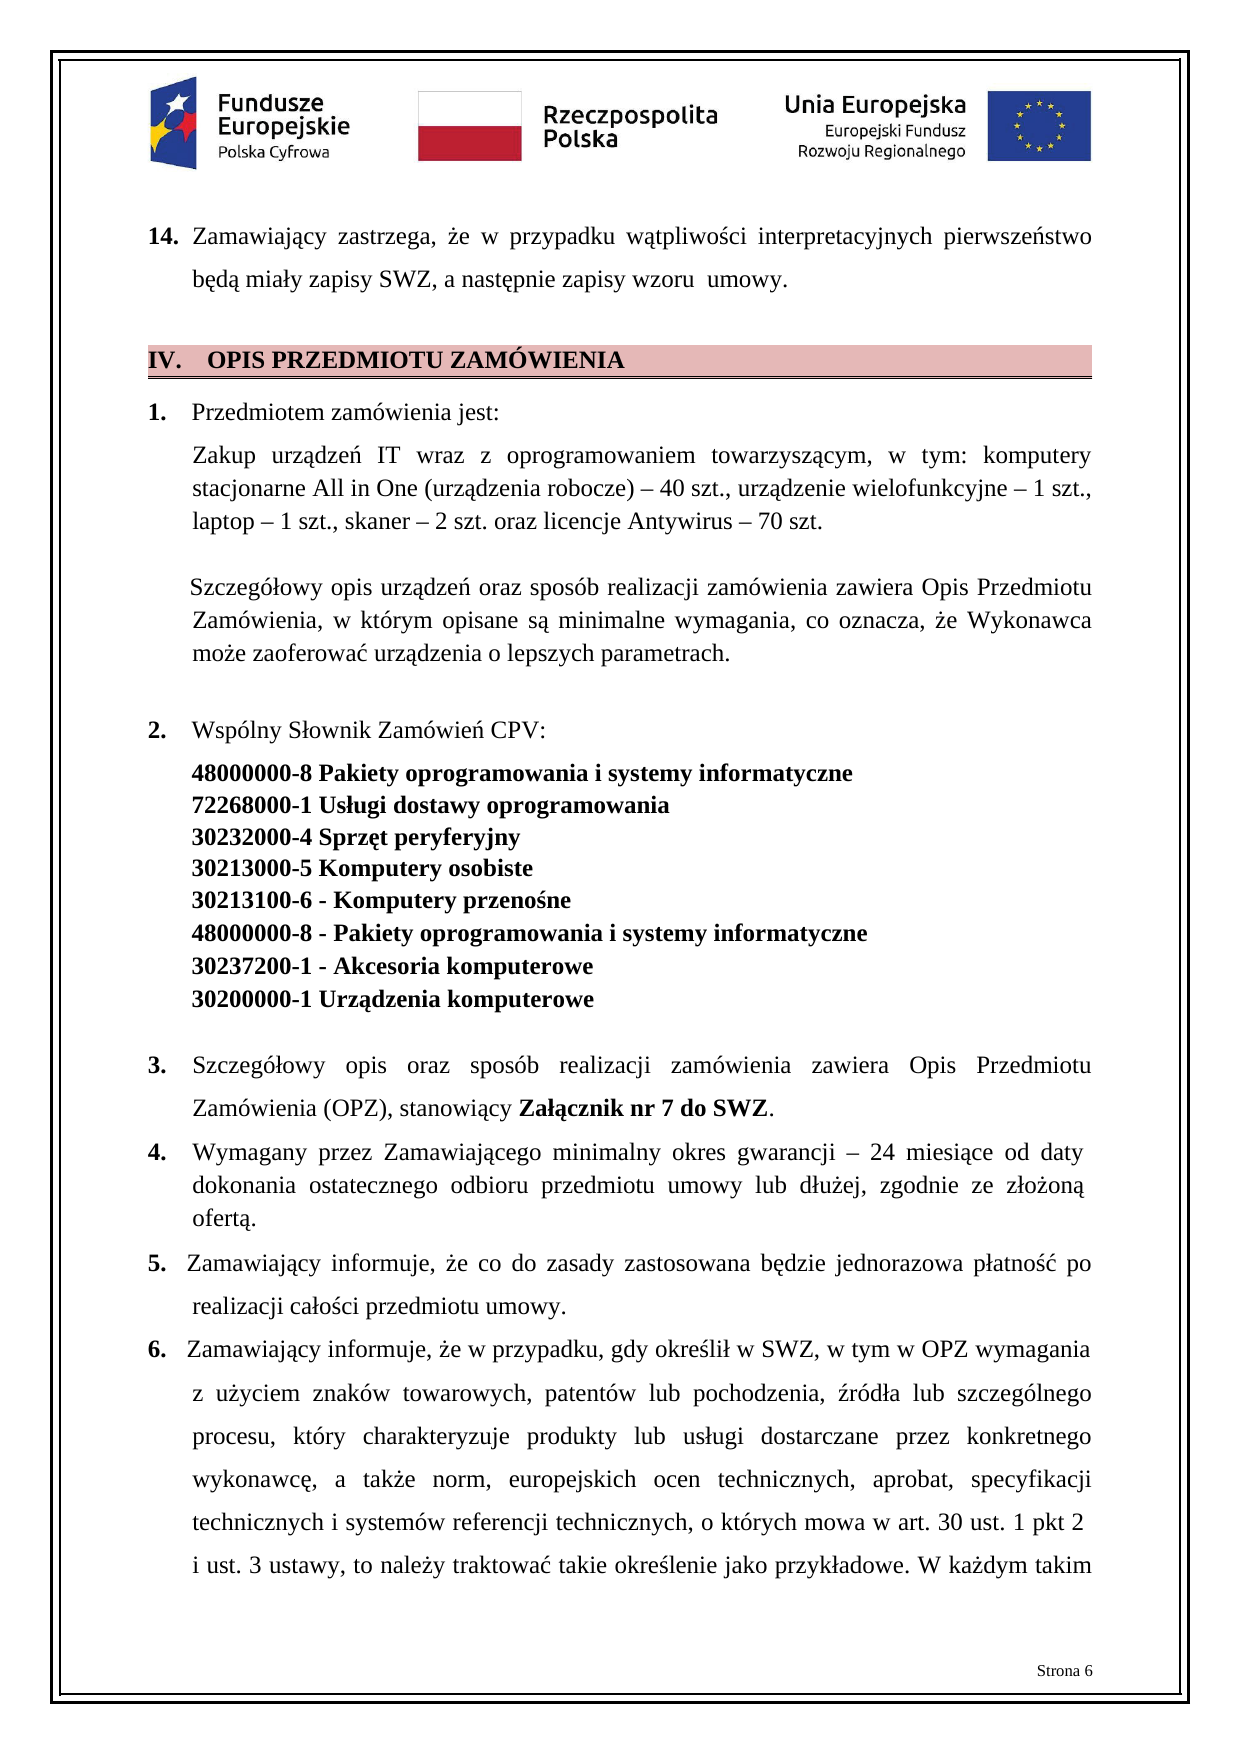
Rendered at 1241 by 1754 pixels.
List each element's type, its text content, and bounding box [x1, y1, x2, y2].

list 30213000-5 Komputery osobiste [191, 853, 1085, 882]
text 30200000-1 Urządzenia komputerowe [191, 984, 1092, 1013]
list 30232000-4 Sprzęt peryferyjny [191, 822, 1085, 850]
list 72268000-1 Usługi dostawy oprogramowania [191, 790, 1085, 818]
text IV. OPIS PRZEDMIOTU ZAMÓWIENIA [148, 345, 1092, 376]
text Szczegółowy opis urządzeń oraz sposób realizacji zamówienia zawiera Opis Przedmiotu Zamówienia, w którym opisane są minimalne wymagania, co oznacza, że Wykonawca może zaoferować urządzenia o lepszych parametrach. [189, 572, 1092, 667]
text 30237200-1 - Akcesoria komputerowe [191, 951, 1092, 980]
text 3. Szczegółowy opis oraz sposób realizacji zamówienia zawiera Opis Przedmiotu Zamówienia (OPZ), stanowiący Załącznik nr 7 do SWZ. [148, 1050, 1092, 1122]
text 14. Zamawiający zastrzega, że w przypadku wątpliwości interpretacyjnych pierwszeństwo będą miały zapisy SWZ, a następnie zapisy wzoru umowy. [148, 221, 1092, 293]
list Przedmiotem zamówienia jest: [148, 397, 1092, 426]
list 48000000-8 Pakiety oprogramowania i systemy informatyczne [191, 758, 1085, 787]
text 30213100-6 - Komputery przenośne [191, 885, 1092, 914]
text Zakup urządzeń IT wraz z oprogramowaniem towarzyszącym, w tym: komputery stacjonarne All in One (urządzenia robocze) – 40 szt., urządzenie wielofunkcyjne – 1 szt., laptop – 1 szt., skaner – 2 szt. oraz licencje Antywirus – 70 szt. [192, 440, 1092, 535]
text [148, 1334, 1092, 1579]
text 4. Wymagany przez Zamawiającego minimalny okres gwarancji – 24 miesiące od daty dokonania ostatecznego odbioru przedmiotu umowy lub dłużej, zgodnie ze złożoną ofertą. [148, 1137, 1085, 1231]
text 48000000-8 - Pakiety oprogramowania i systemy informatyczne [191, 918, 1092, 947]
text 5. Zamawiający informuje, że co do zasady zastosowana będzie jednorazowa płatność po realizacji całości przedmiotu umowy. [148, 1248, 1092, 1320]
list Wspólny Słownik Zamówień CPV: [148, 715, 1092, 743]
